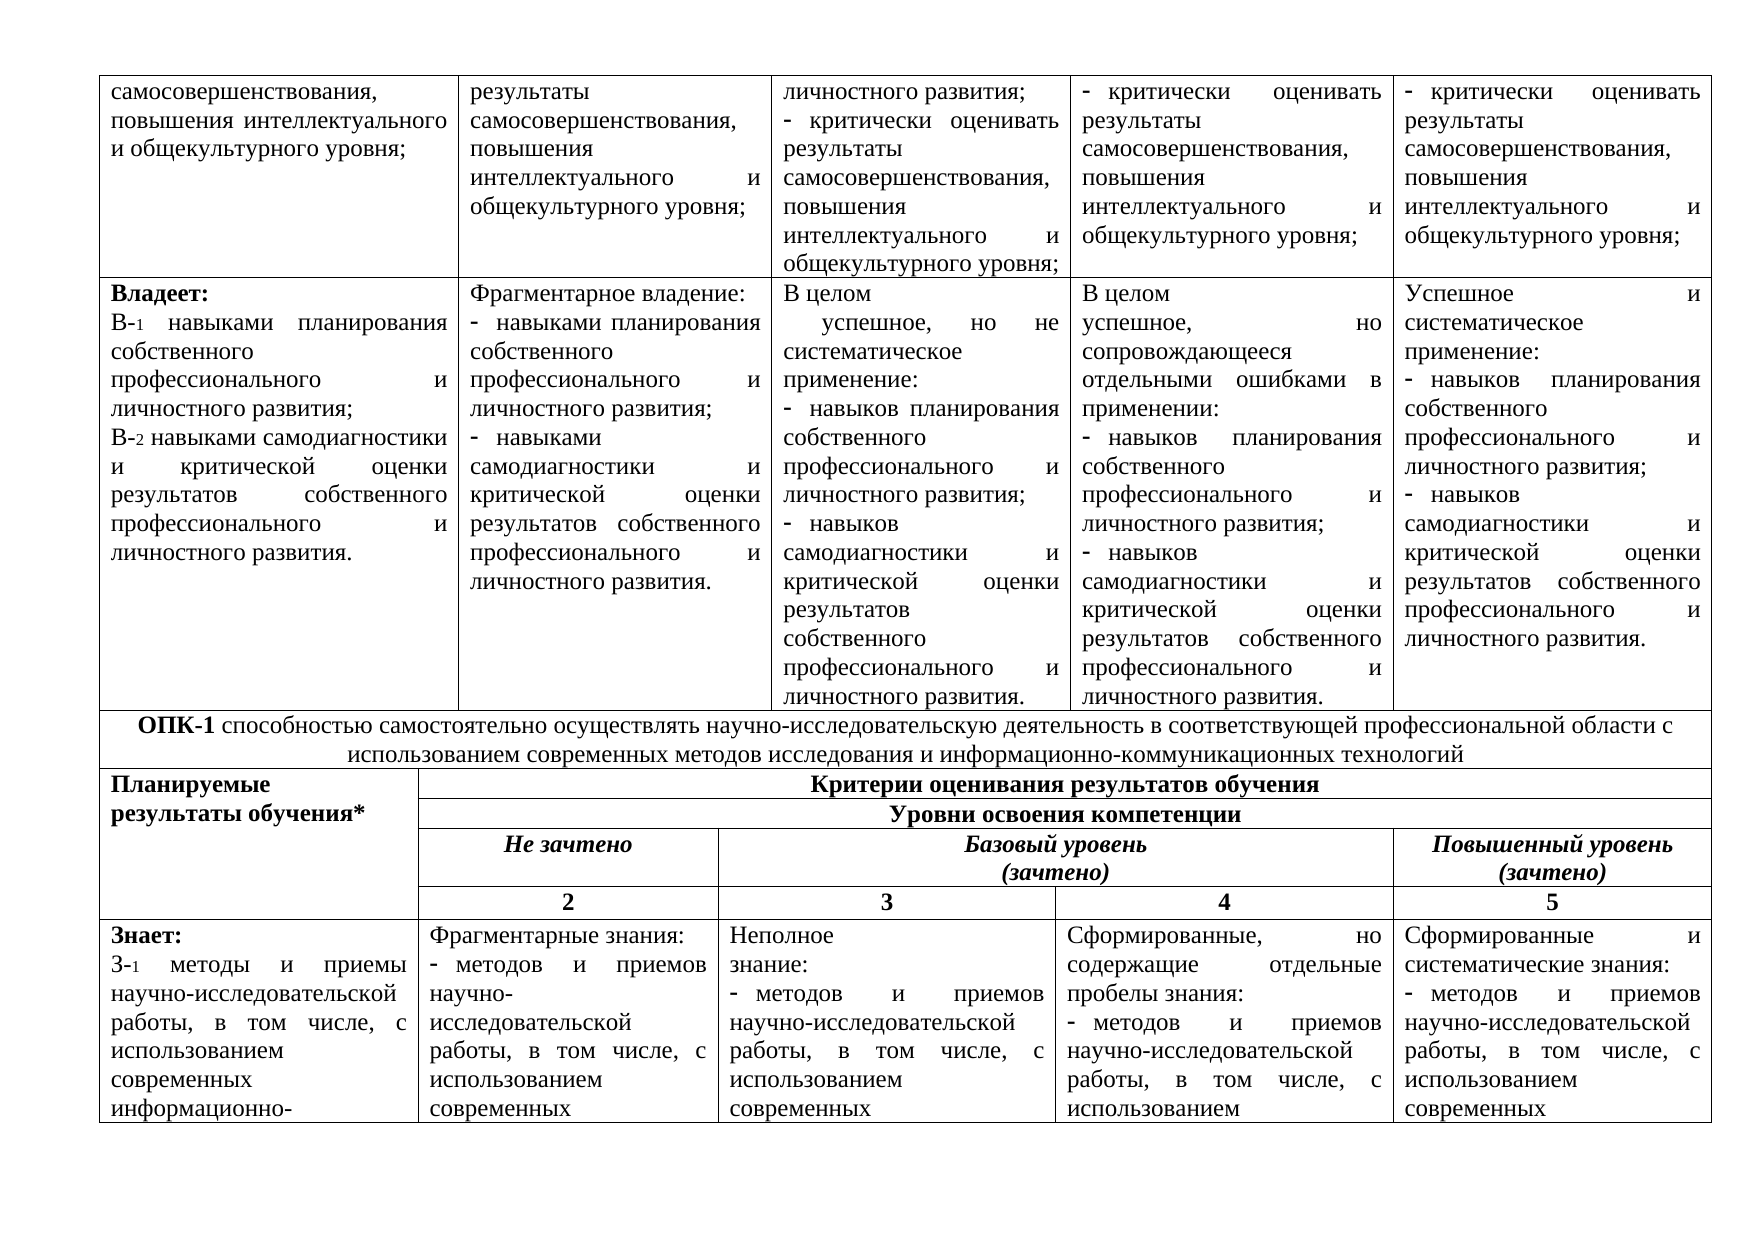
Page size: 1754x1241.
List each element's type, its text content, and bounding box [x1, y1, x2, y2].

table_cell Уровни освоения компетенции [419, 799, 1711, 828]
table_cell Владеет: В-1 навыками планирования собственного профессионального и личностного развития; В-2 навыками самодиагностики и критической оценки результатов собственного профессионального и личностного развития. [100, 278, 458, 709]
table_cell Критерии оценивания результатов обучения [419, 769, 1711, 798]
table_cell Фрагментарное владение: навыками планирования собственного профессионального и личностного развития; навыками самодиагностики и критической оценки результатов собственного профессионального и личностного развития. [459, 278, 771, 709]
table_cell В целом успешное, но не систематическое применение: навыков планирования собственного профессионального и личностного развития; навыков самодиагностики и критической оценки результатов собственного профессионального и личностного развития. [772, 278, 1070, 709]
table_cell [1394, 76, 1711, 277]
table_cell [719, 920, 1055, 1122]
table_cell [100, 920, 418, 1122]
table_cell Успешное и систематическое применение: навыков планирования собственного профессионального и личностного развития; навыков самодиагностики и критической оценки результатов собственного профессионального и личностного развития. [1394, 278, 1711, 709]
table_cell Базовый уровень (зачтено) [719, 829, 1393, 886]
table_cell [1394, 920, 1711, 1122]
table_cell Повышенный уровень (зачтено) [1394, 829, 1711, 886]
table_cell В целом успешное, но сопровождающееся отдельными ошибками в применении: навыков планирования собственного профессионального и личностного развития; навыков самодиагностики и критической оценки результатов собственного профессионального и личностного развития. [1071, 278, 1393, 709]
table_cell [100, 76, 458, 277]
table_cell ОПК-1 способностью самостоятельно осуществлять научно-исследовательскую деятельность в соответствующей профессиональной области с использованием современных методов исследования и информационно-коммуникационных технологий [100, 711, 1711, 768]
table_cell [1056, 920, 1393, 1122]
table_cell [419, 920, 718, 1122]
table_cell 5 [1394, 887, 1711, 919]
table_cell 3 [719, 887, 1055, 919]
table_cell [459, 76, 771, 277]
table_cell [772, 76, 1070, 277]
table_cell Планируемые результаты обучения* [100, 769, 418, 919]
table_cell 4 [1056, 887, 1393, 919]
table_cell Не зачтено [419, 829, 718, 886]
table_cell 2 [419, 887, 718, 919]
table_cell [1071, 76, 1393, 277]
